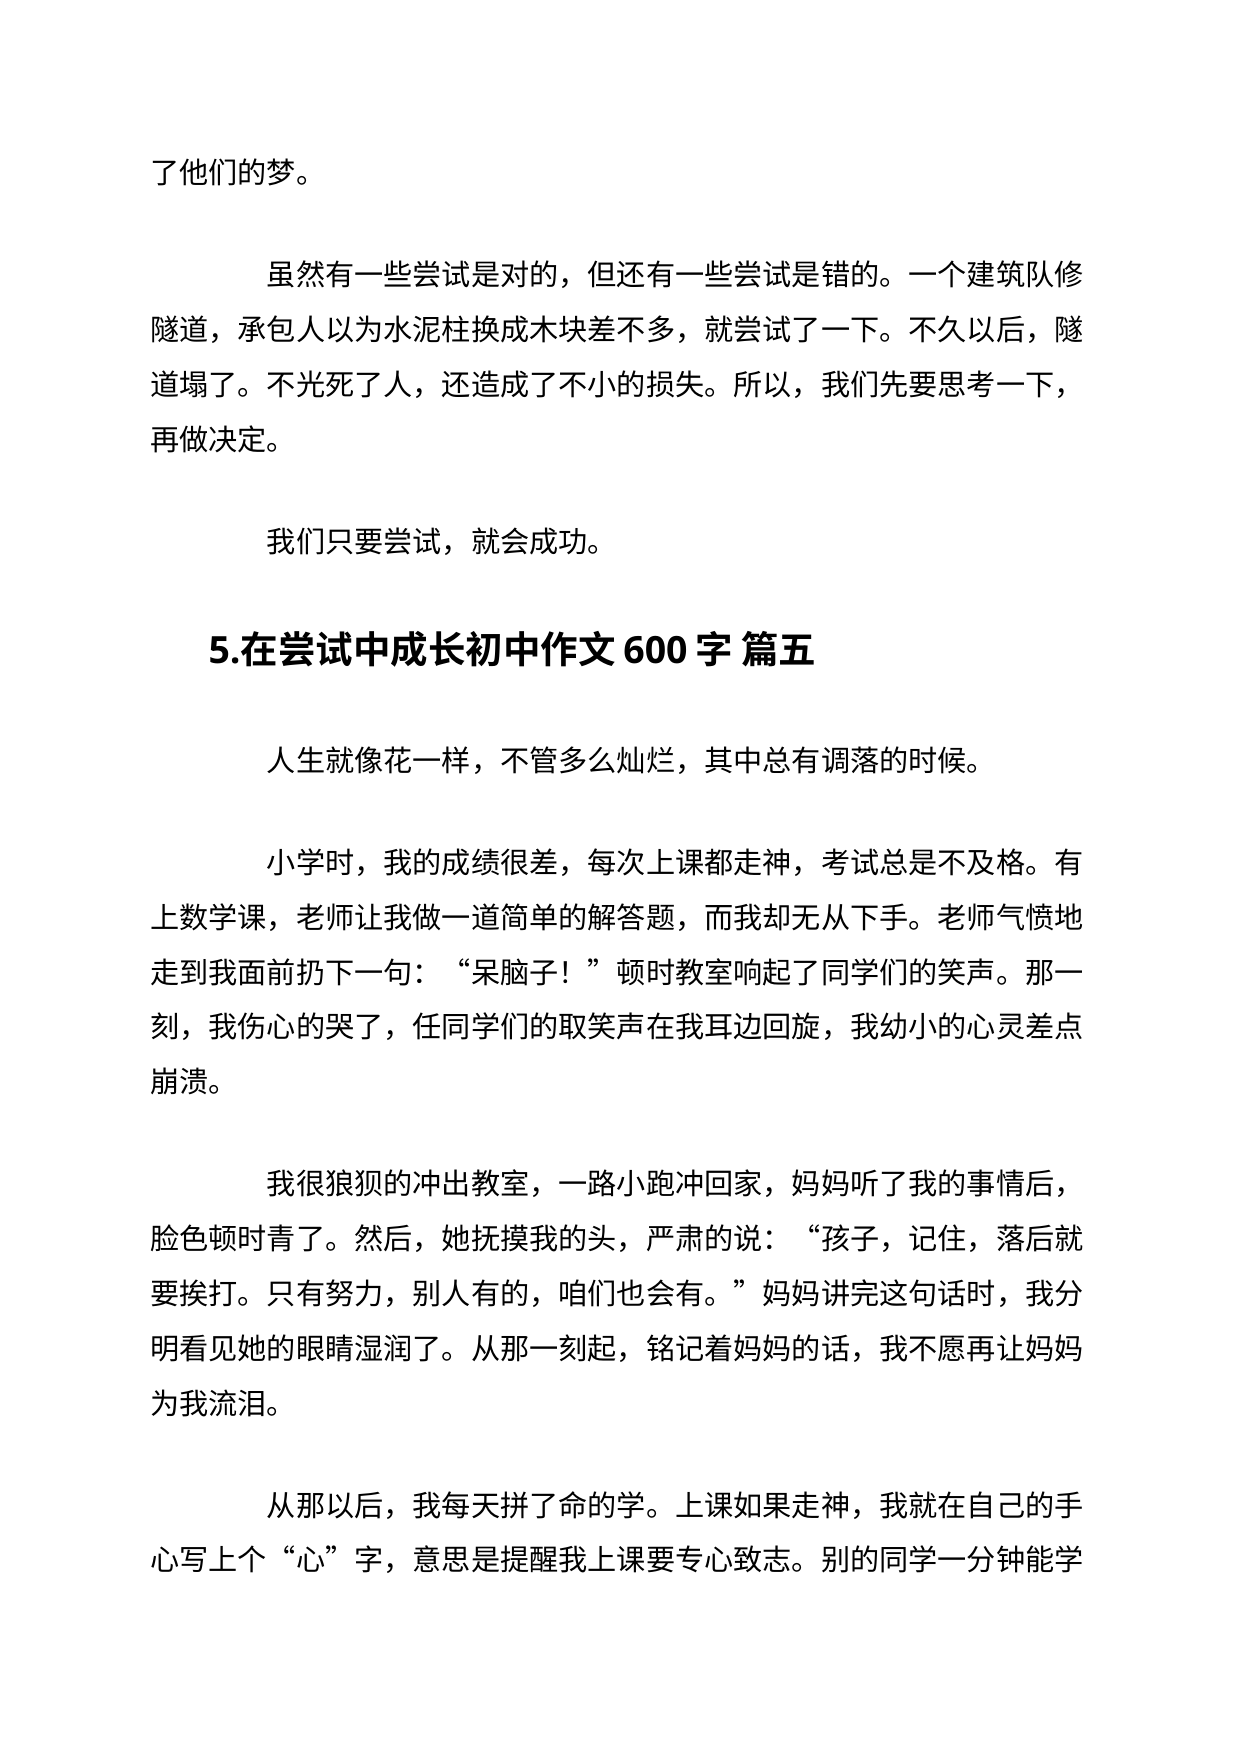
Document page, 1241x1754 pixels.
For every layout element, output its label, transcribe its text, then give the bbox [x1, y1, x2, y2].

text 虽然有一些尝试是对的，但还有一些尝试是错的。一个建筑队修隧道，承包人以为水泥柱换成木块差不多，就尝试了一下。不久以后，隧道塌了。不光死了人，还造成了不小的损失。所以，我们先要思考一下，再做决定。 [150, 252, 1090, 459]
text 5.在尝试中成长初中作文600字 篇五 [150, 620, 1090, 674]
text 我很狼狈的冲出教室，一路小跑冲回家，妈妈听了我的事情后，脸色顿时青了。然后，她抚摸我的头，严肃的说：“孩子，记住，落后就要挨打。只有努力，别人有的，咱们也会有。”妈妈讲完这句话时，我分明看见她的眼睛湿润了。从那一刻起，铭记着妈妈的话，我不愿再让妈妈为我流泪。 [150, 1161, 1090, 1423]
text 小学时，我的成绩很差，每次上课都走神，考试总是不及格。有上数学课，老师让我做一道简单的解答题，而我却无从下手。老师气愤地走到我面前扔下一句：“呆脑子！”顿时教室响起了同学们的笑声。那一刻，我伤心的哭了，任同学们的取笑声在我耳边回旋，我幼小的心灵差点崩溃。 [150, 839, 1090, 1101]
text 人生就像花一样，不管多么灿烂，其中总有调落的时候。 [150, 738, 1090, 780]
text 我们只要尝试，就会成功。 [150, 518, 1090, 561]
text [150, 1482, 1090, 1579]
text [150, 150, 1090, 192]
